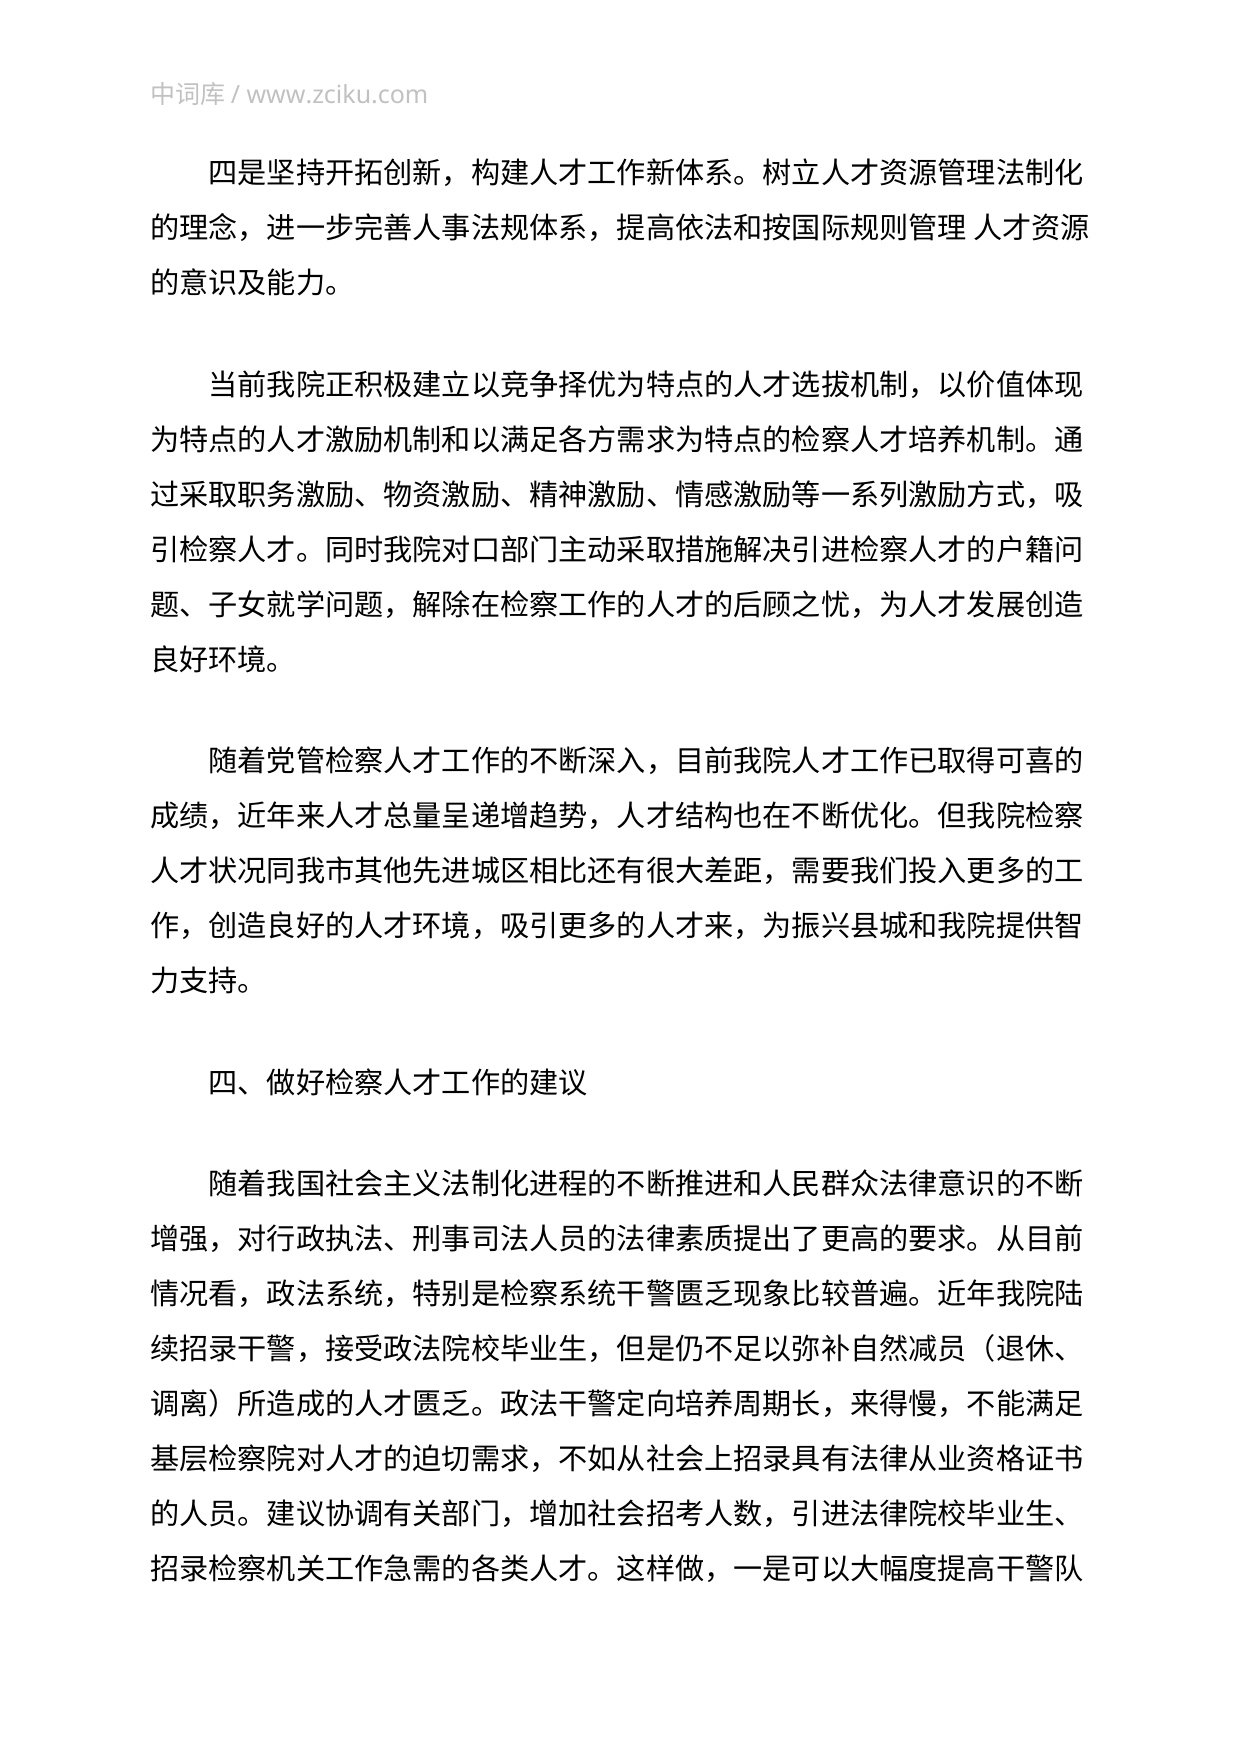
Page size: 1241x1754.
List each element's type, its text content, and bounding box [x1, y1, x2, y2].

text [150, 1161, 1090, 1587]
text 四、做好检察人才工作的建议 [150, 1059, 1090, 1101]
text 四是坚持开拓创新，构建人才工作新体系。树立人才资源管理法制化的理念，进一步完善人事法规体系，提高依法和按国际规则管理 人才资源的意识及能力。 [150, 150, 1090, 302]
text 当前我院正积极建立以竞争择优为特点的人才选拔机制，以价值体现为特点的人才激励机制和以满足各方需求为特点的检察人才培养机制。通过采取职务激励、物资激励、精神激励、情感激励等一系列激励方式，吸引检察人才。同时我院对口部门主动采取措施解决引进检察人才的户籍问题、子女就学问题，解除在检察工作的人才的后顾之忧，为人才发展创造良好环境。 [150, 362, 1090, 678]
text 随着党管检察人才工作的不断深入，目前我院人才工作已取得可喜的成绩，近年来人才总量呈递增趋势，人才结构也在不断优化。但我院检察人才状况同我市其他先进城区相比还有很大差距，需要我们投入更多的工作，创造良好的人才环境，吸引更多的人才来，为振兴县城和我院提供智力支持。 [150, 738, 1090, 1000]
